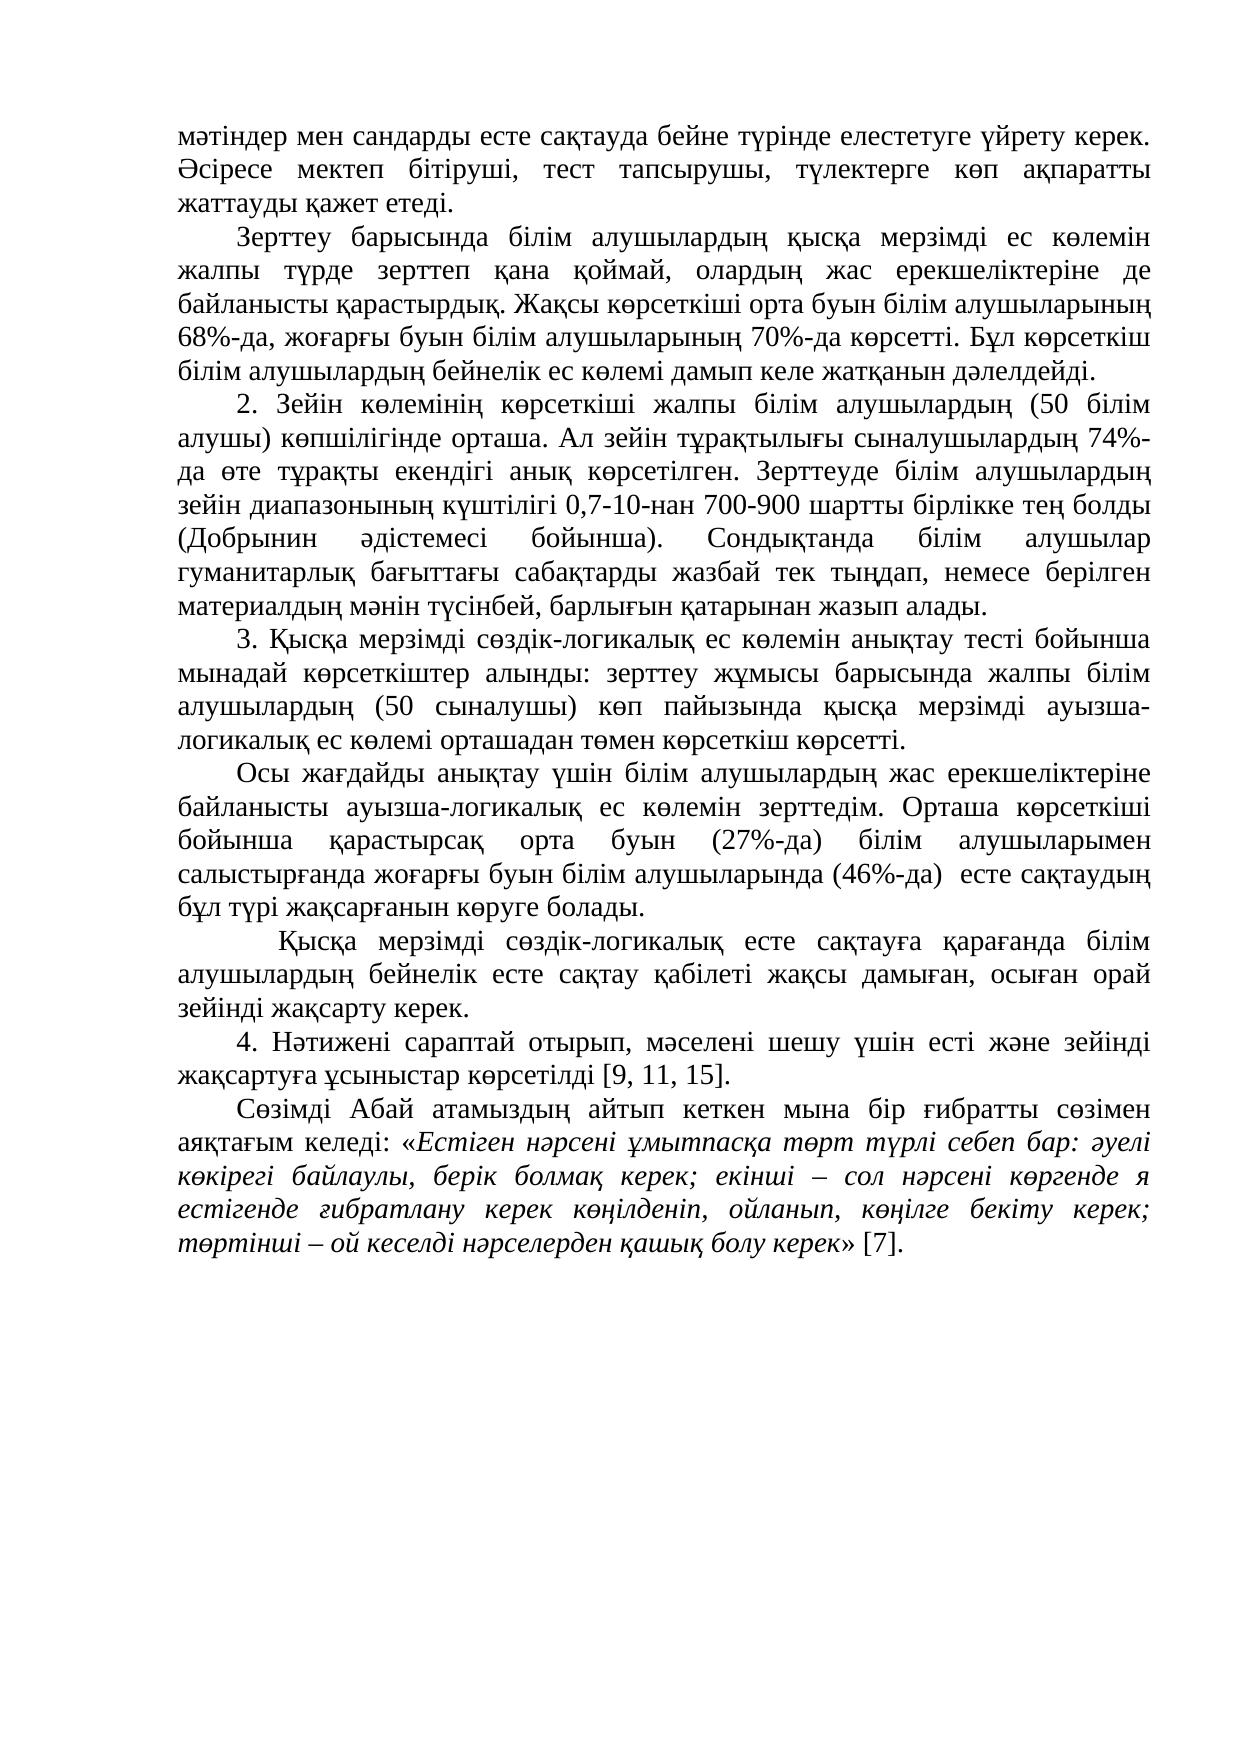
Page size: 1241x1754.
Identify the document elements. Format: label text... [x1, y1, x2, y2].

text 2. Зейін көлемінің көрсеткіші жалпы білім алушылардың (50 білім алушы) көпшілігінде орташа. Ал зейін тұрақтылығы сыналушылардың 74%-да өте тұрақты екендігі анық көрсетілген. Зерттеуде білім алушылардың зейін диапазонының күштілігі 0,7-10-нан 700-900 шартты бірлікке тең болды (Добрынин әдістемесі бойынша). Сондықтанда білім алушылар гуманитарлық бағыттағы сабақтарды жазбай тек тыңдап, немесе берілген материалдың мәнін түсінбей, барлығын қатарынан жазып алады. [177, 386, 1152, 621]
text Сөзімді Абай атамыздың айтып кеткен мына бір ғибратты сөзімен аяқтағым келеді: «Естіген нәрсені ұмытпасқа төрт түрлі себеп бар: әуелі көкірегі байлаулы, берік болмақ керек; екінші – сол нәрсені көргенде я естігенде ғибратлану керек көңілденіп, ойланып, көңілге бекіту керек; төртінші – ой кеселді нәрселерден қашық болу керек» [7]. [177, 1091, 1152, 1258]
text 4. Нәтижені сараптай отырып, мәселені шешу үшін есті және зейінді жақсартуға ұсыныстар көрсетілді [9, 11, 15]. [177, 1024, 1152, 1091]
text Осы жағдайды анықтау үшін білім алушылардың жас ерекшеліктеріне байланысты ауызша-логикалық ес көлемін зерттедім. Орташа көрсеткіші бойынша қарастырсақ орта буын (27%-да) білім алушыларымен салыстырғанда жоғарғы буын білім алушыларында (46%-да) есте сақтаудың бұл түрі жақсарғанын көруге болады. [177, 755, 1152, 923]
text Қысқа мерзімді сөздік-логикалық есте сақтауға қарағанда білім алушылардың бейнелік есте сақтау қабілеті жақсы дамыған, осыған орай зейінді жақсарту керек. [177, 923, 1152, 1024]
text Зерттеу барысында білім алушылардың қысқа мерзімді ес көлемін жалпы түрде зерттеп қана қоймай, олардың жас ерекшеліктеріне де байланысты қарастырдық. Жақсы көрсеткіші орта буын білім алушыларының 68%-да, жоғарғы буын білім алушыларының 70%-да көрсетті. Бұл көрсеткіш білім алушылардың бейнелік ес көлемі дамып келе жатқанын дәлелдейді. [177, 219, 1152, 386]
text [177, 118, 1152, 219]
text 3. Қысқа мерзімді cөздік-логикалық ес көлемін анықтау тесті бойынша мынадай көрсеткіштер алынды: зерттеу жұмысы барысында жалпы білім алушылардың (50 сыналушы) көп пайызында қысқа мерзімді ауызша-логикалық ес көлемі орташадан төмен көрсеткіш көрсетті. [177, 621, 1152, 755]
